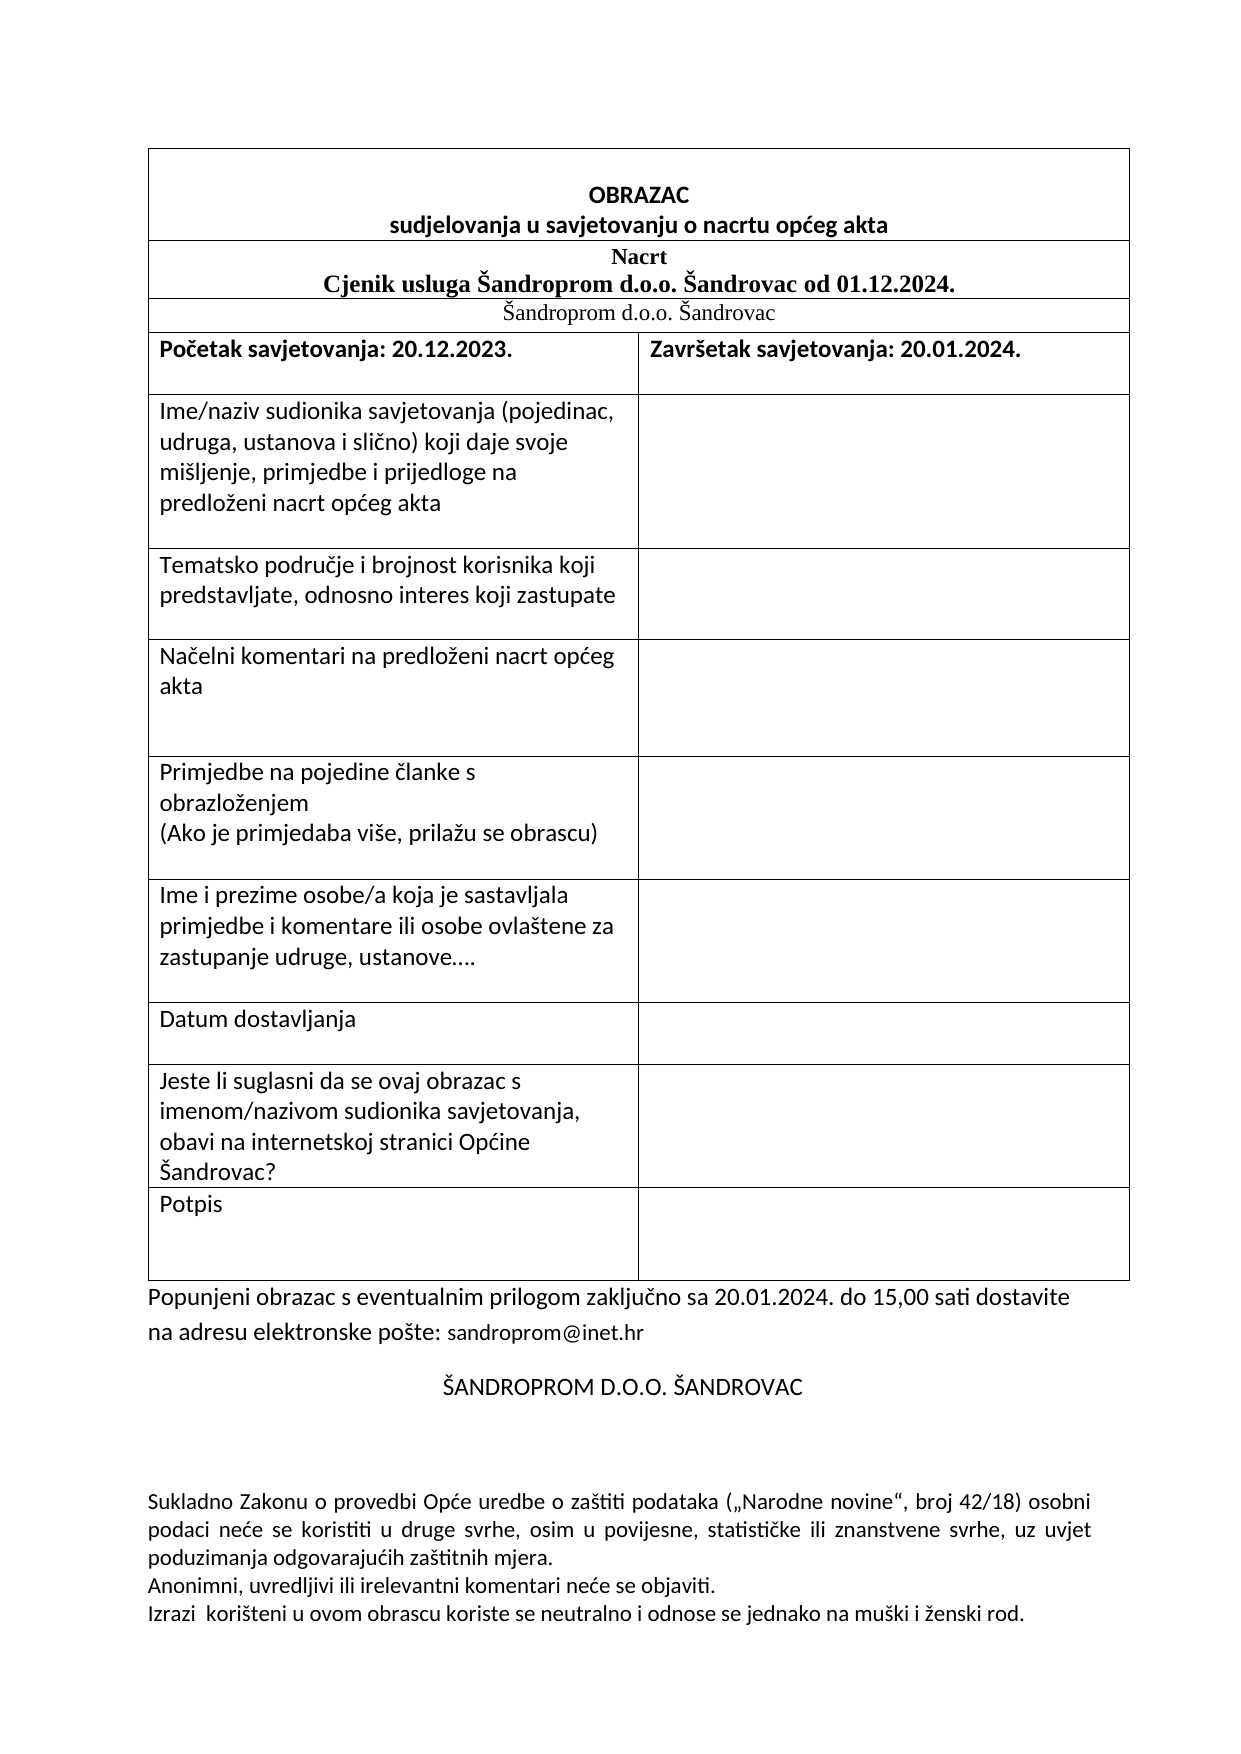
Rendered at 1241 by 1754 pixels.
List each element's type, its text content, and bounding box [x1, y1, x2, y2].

text ŠANDROPROM D.O.O. ŠANDROVAC [148, 1371, 1093, 1402]
table_cell Primjedbe na pojedine članke s obrazloženjem (Ako je primjedaba više, prilažu se obrascu) [149, 757, 638, 879]
table_cell Nacrt Cjenik usluga Šandroprom d.o.o. Šandrovac od 01.12.2024. [149, 241, 1129, 298]
table_cell [639, 1188, 1129, 1279]
table_cell Jeste li suglasni da se ovaj obrazac s imenom/nazivom sudionika savjetovanja, obavi na internetskoj stranici Općine Šandrovac? [149, 1065, 638, 1187]
table_cell [639, 1065, 1129, 1187]
table_cell [639, 549, 1129, 639]
table_cell Završetak savjetovanja: 20.01.2024. [639, 333, 1129, 394]
table_cell Potpis [149, 1188, 638, 1279]
table_cell Početak savjetovanja: 20.12.2023. [149, 333, 638, 394]
table_cell Načelni komentari na predloženi nacrt općeg akta [149, 640, 638, 756]
table_header OBRAZAC sudjelovanja u savjetovanju o nacrtu općeg akta [149, 149, 1129, 240]
table_cell Datum dostavljanja [149, 1003, 638, 1064]
table_cell [639, 395, 1129, 548]
table_cell [639, 1003, 1129, 1064]
table_cell [639, 640, 1129, 756]
text Popunjeni obrazac s eventualnim prilogom zaključno sa 20.01.2024. do 15,00 sati dostavite na adresu elektronske pošte: sandroprom@inet.hr [148, 1281, 1093, 1346]
table_cell Ime/naziv sudionika savjetovanja (pojedinac, udruga, ustanova i slično) koji daje svoje mišljenje, primjedbe i prijedloge na predloženi nacrt općeg akta [149, 395, 638, 548]
table_cell Tematsko područje i brojnost korisnika koji predstavljate, odnosno interes koji zastupate [149, 549, 638, 639]
table_cell [639, 757, 1129, 879]
table_cell [639, 880, 1129, 1002]
table_cell Šandroprom d.o.o. Šandrovac [149, 299, 1129, 332]
table_cell Ime i prezime osobe/a koja je sastavljala primjedbe i komentare ili osobe ovlaštene za zastupanje udruge, ustanove…. [149, 880, 638, 1002]
